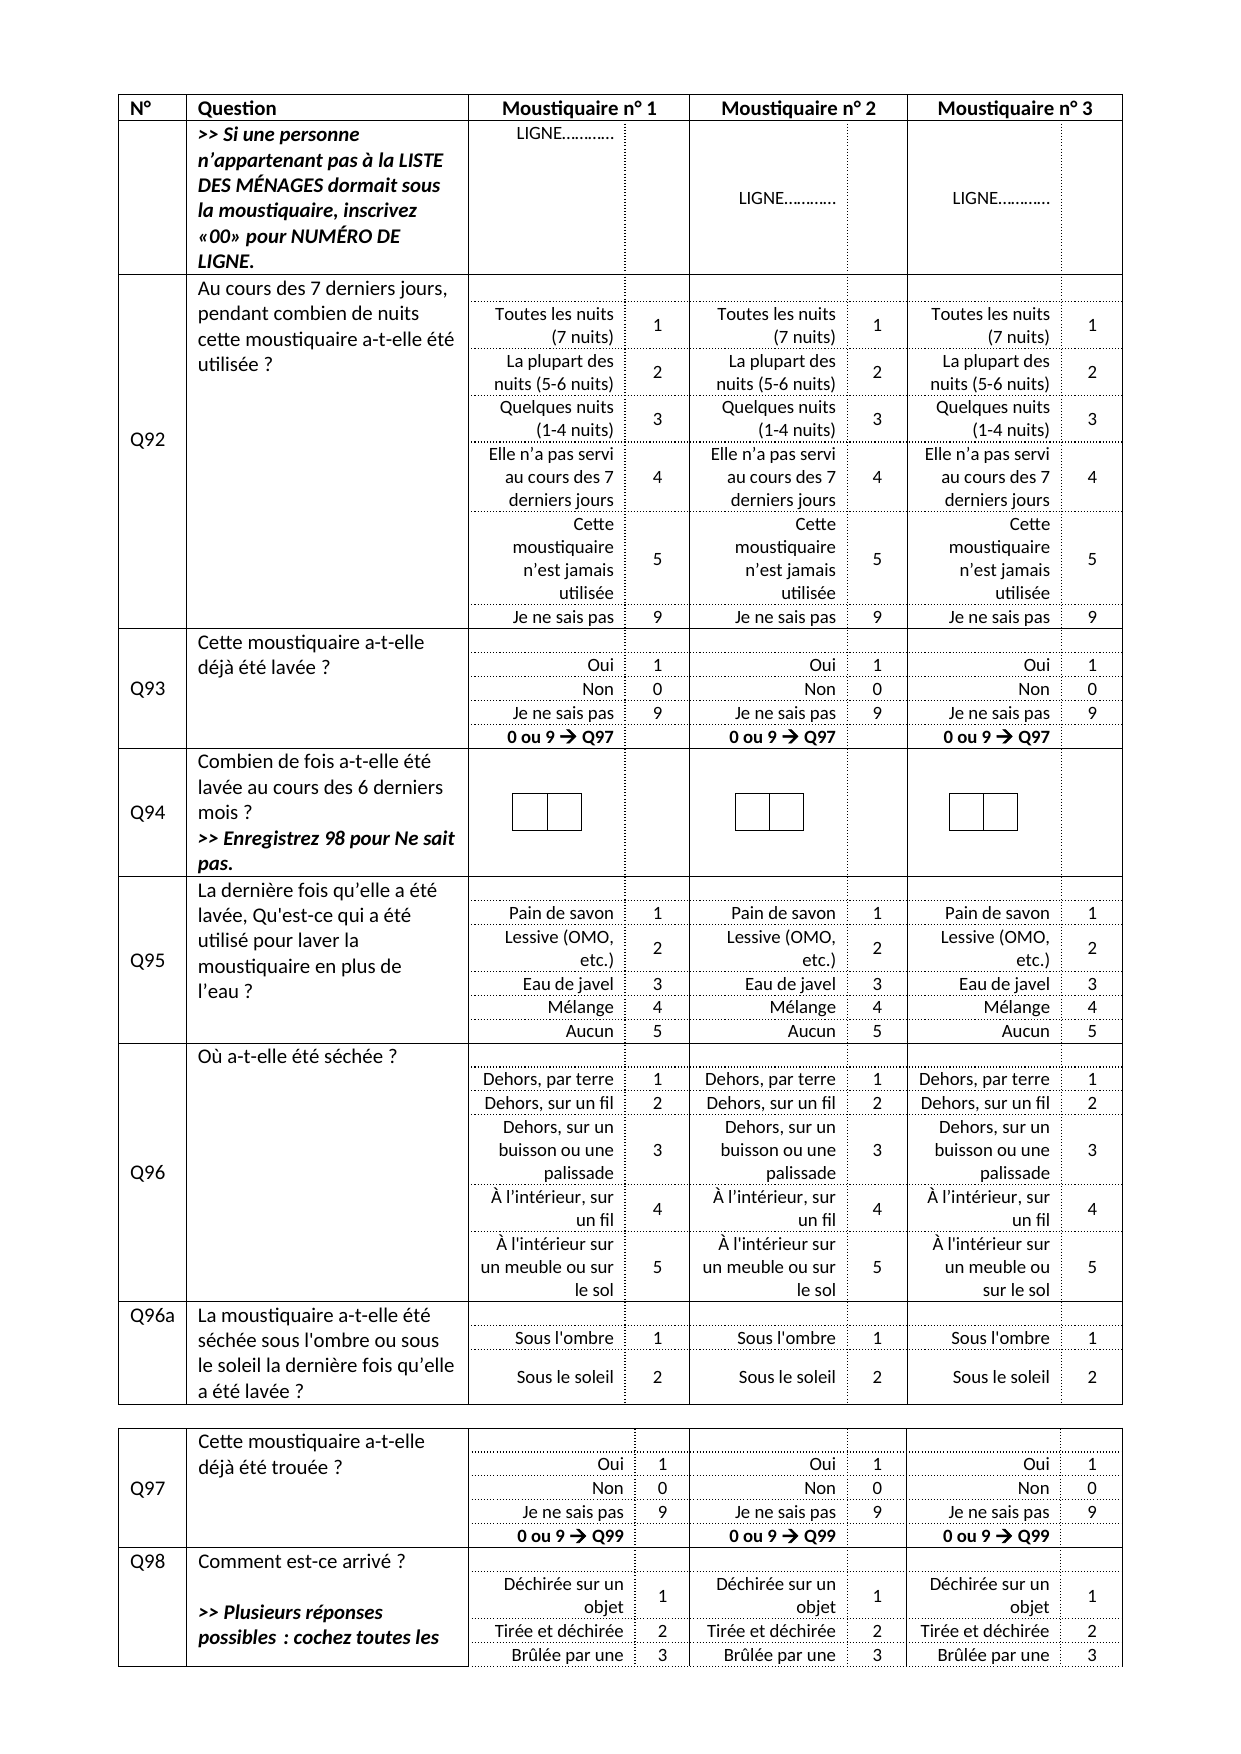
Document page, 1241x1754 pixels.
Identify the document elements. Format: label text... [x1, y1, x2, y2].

table_cell Quelques nuits (1-4 nuits) [469, 395, 625, 441]
table_cell [908, 749, 1061, 876]
table_cell 1 [1061, 1066, 1122, 1090]
table_cell |_| [847, 121, 907, 274]
table_cell 5 [1061, 1231, 1122, 1301]
table_cell 2 [1061, 1618, 1122, 1642]
table_cell 4 [625, 995, 689, 1018]
table_cell Dehors, par terre [908, 1066, 1061, 1090]
table_cell Cette moustiquaire n’est jamais utilisée [908, 511, 1061, 604]
table_cell 3 [1061, 1642, 1122, 1666]
table_header [469, 1429, 635, 1451]
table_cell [690, 1642, 847, 1666]
table_cell 3 [847, 1642, 906, 1666]
table_cell [847, 629, 907, 652]
table_cell Q98 [119, 1548, 186, 1666]
table_cell Q93 [119, 629, 186, 748]
table_cell 1 [625, 900, 689, 924]
table_cell Elle n’a pas servi au cours des 7 derniers jours [469, 441, 625, 511]
table_cell Elle n’a pas servi au cours des 7 derniers jours [908, 441, 1061, 511]
table_cell [690, 1044, 847, 1066]
table_cell [1061, 877, 1122, 900]
table_cell 2 [1061, 1090, 1122, 1114]
table_header Moustiquaire n° 2 [690, 95, 907, 120]
table_cell Toutes les nuits (7 nuits) [690, 301, 847, 348]
table_cell Non [690, 676, 847, 700]
table_cell Aucun [908, 1019, 1061, 1042]
table_cell 1 [847, 1325, 907, 1349]
table_header [847, 1429, 906, 1451]
table_header Q97 [119, 1429, 186, 1547]
table_cell 1 [1061, 301, 1122, 348]
table_cell 2 [1061, 348, 1122, 394]
table_cell NUMÉRO DE LIGNE………… [690, 121, 847, 274]
table_cell Je ne sais pas [469, 604, 625, 628]
table_cell [469, 749, 625, 876]
table_cell [690, 629, 847, 652]
table_cell [1061, 724, 1122, 748]
table_cell Dehors, sur un buisson ou une palissade [908, 1114, 1061, 1184]
table_cell Oui [690, 1451, 847, 1475]
table_cell Je ne sais pas [690, 604, 847, 628]
table_cell [690, 877, 847, 900]
table_cell 3 [1061, 1114, 1122, 1184]
table_cell NUMÉRO DE LIGNE………… [908, 121, 1061, 274]
table_cell 2 [625, 1349, 689, 1403]
table_cell À l’intérieur, sur un fil [908, 1184, 1061, 1231]
table_cell 4 [625, 1184, 689, 1231]
table_cell À l’intérieur, sur un fil [469, 1184, 625, 1231]
table_cell Pain de savon [908, 900, 1061, 924]
table_cell 2 [625, 348, 689, 394]
table_cell 5 [847, 1231, 907, 1301]
table_cell 1 [847, 900, 907, 924]
table_cell Q96a [119, 1302, 186, 1403]
table_cell [469, 877, 625, 900]
table_cell Oui [908, 652, 1061, 676]
table_cell [1061, 629, 1122, 652]
table_cell Mélange [908, 995, 1061, 1018]
table_header [690, 1429, 847, 1451]
table_cell [908, 629, 1061, 652]
table_cell Non [907, 1475, 1061, 1499]
table_cell Au cours des 7 derniers jours, pendant combien de nuits cette moustiquaire a-t-elle été utilisée ? [187, 275, 468, 628]
table_cell 0 [1061, 676, 1122, 700]
table_cell 1 [625, 1066, 689, 1090]
table_cell [469, 1302, 625, 1325]
table_cell Dehors, sur un buisson ou une palissade [690, 1114, 847, 1184]
table_cell La plupart des nuits (5-6 nuits) [690, 348, 847, 394]
table_cell 3 [847, 395, 907, 441]
table_cell 1 [625, 652, 689, 676]
table_cell 2 [625, 1090, 689, 1114]
table_cell [625, 629, 689, 652]
table_cell [847, 1044, 907, 1066]
table_cell Quelques nuits (1-4 nuits) [690, 395, 847, 441]
table_cell Lessive (OMO, etc.) [469, 924, 625, 971]
table_cell Sous l'ombre [690, 1325, 847, 1349]
table_cell [847, 275, 907, 301]
table_cell 1 [1061, 900, 1122, 924]
table_cell 0 ou 9 Q97 [469, 724, 625, 748]
table_cell 0 [1061, 1475, 1122, 1499]
table_cell 4 [625, 441, 689, 511]
table_cell 5 [625, 511, 689, 604]
table_cell Mélange [690, 995, 847, 1018]
table_cell Dehors, par terre [690, 1066, 847, 1090]
table_cell [908, 1302, 1061, 1325]
table_cell Non [690, 1475, 847, 1499]
table_cell [847, 1523, 906, 1547]
table_cell [625, 1044, 689, 1066]
table_cell 5 [1061, 1019, 1122, 1042]
table_cell Tirée et déchirée [907, 1618, 1061, 1642]
table_cell [847, 724, 907, 748]
table_cell [908, 275, 1061, 301]
table_cell La moustiquaire a-t-elle été séchée sous l'ombre ou sous le soleil la dernière fois qu’elle a été lavée ? [187, 1302, 468, 1403]
table_header Cette moustiquaire a-t-elle déjà été trouée ? [187, 1429, 468, 1547]
table_cell Comment est-ce arrivé ? >> Plusieurs réponses possibles : cochez toutes les réponses fournies. [187, 1548, 468, 1666]
table_cell 1 [847, 1571, 906, 1618]
table_header [1061, 1429, 1122, 1451]
table_cell Lessive (OMO, etc.) [908, 924, 1061, 971]
table_header Question [187, 95, 468, 120]
table_cell Pain de savon [469, 900, 625, 924]
table_cell |_| [1061, 121, 1122, 274]
table_cell Tirée et déchirée [469, 1618, 635, 1642]
table_cell 4 [847, 441, 907, 511]
table_cell Q95 [119, 877, 186, 1042]
table_cell [1061, 1044, 1122, 1066]
table_cell NUMÉRO DE LIGNE………… [469, 121, 625, 274]
table_cell [625, 275, 689, 301]
table_cell [1061, 1302, 1122, 1325]
table_cell [625, 1302, 689, 1325]
table_cell Sous le soleil [908, 1349, 1061, 1403]
table_cell [908, 877, 1061, 900]
table_cell 2 [625, 924, 689, 971]
table_cell Quelques nuits (1-4 nuits) [908, 395, 1061, 441]
table_cell 0 [635, 1475, 689, 1499]
table_cell [469, 275, 625, 301]
table_cell Cette moustiquaire a-t-elle déjà été lavée ? [187, 629, 468, 748]
table_cell Je ne sais pas [908, 604, 1061, 628]
table_cell 1 [635, 1571, 689, 1618]
table_cell 1 [1061, 1451, 1122, 1475]
table_cell Je ne sais pas [908, 700, 1061, 724]
table_cell 0 ou 9 Q97 [908, 724, 1061, 748]
table_header [907, 1429, 1061, 1451]
table_cell 9 [1061, 604, 1122, 628]
table_cell À l'intérieur sur un meuble ou sur le sol [908, 1231, 1061, 1301]
table_cell 0 ou 9 Q99 [907, 1523, 1061, 1547]
table_cell Je ne sais pas [469, 700, 625, 724]
table_cell Déchirée sur un objet [907, 1571, 1061, 1618]
table_cell Sous le soleil [469, 1349, 625, 1403]
table_cell Je ne sais pas [907, 1499, 1061, 1523]
table_cell [847, 749, 907, 876]
table_cell 4 [1061, 441, 1122, 511]
table_cell Je ne sais pas [469, 1499, 635, 1523]
table_cell À l’intérieur, sur un fil [690, 1184, 847, 1231]
table_cell 4 [847, 1184, 907, 1231]
table_cell 3 [625, 971, 689, 994]
table_cell 0 ou 9 Q99 [469, 1523, 635, 1547]
table_cell [847, 1302, 907, 1325]
table_cell 9 [1061, 700, 1122, 724]
table_cell À l'intérieur sur un meuble ou sur le sol [469, 1231, 625, 1301]
table_cell Q94 [119, 749, 186, 876]
table_cell Eau de javel [690, 971, 847, 994]
table_cell [690, 749, 847, 876]
table_cell [908, 1044, 1061, 1066]
table_cell [690, 275, 847, 301]
table_cell 5 [847, 511, 907, 604]
table_cell 4 [847, 995, 907, 1018]
table_cell 3 [1061, 395, 1122, 441]
table_cell 1 [847, 301, 907, 348]
table_cell Q92 [119, 275, 186, 628]
table_cell [907, 1548, 1061, 1571]
table_cell Combien de fois a-t-elle été lavée au cours des 6 derniers mois ? >> Enregistrez 98 pour Ne sait pas. [187, 749, 468, 876]
table_cell 2 [847, 1090, 907, 1114]
table_cell 2 [847, 348, 907, 394]
table_cell Non [469, 1475, 635, 1499]
table_cell 1 [1061, 1571, 1122, 1618]
table_cell Pain de savon [690, 900, 847, 924]
table_header [635, 1429, 689, 1451]
table_cell Cette moustiquaire n’est jamais utilisée [690, 511, 847, 604]
table_cell 9 [635, 1499, 689, 1523]
table_cell Toutes les nuits (7 nuits) [469, 301, 625, 348]
table_cell Eau de javel [908, 971, 1061, 994]
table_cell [907, 1642, 1061, 1666]
table_cell Dehors, par terre [469, 1066, 625, 1090]
table_cell 5 [1061, 511, 1122, 604]
table_cell 5 [847, 1019, 907, 1042]
table_cell Déchirée sur un objet [690, 1571, 847, 1618]
table_cell [469, 1548, 635, 1571]
table_cell La plupart des nuits (5-6 nuits) [469, 348, 625, 394]
table_cell [1061, 749, 1122, 876]
table_cell Cette moustiquaire n’est jamais utilisée [469, 511, 625, 604]
table_cell [690, 1302, 847, 1325]
table_cell Sous l'ombre [908, 1325, 1061, 1349]
table_cell [847, 1548, 906, 1571]
table_header N° [119, 95, 186, 120]
table_cell Eau de javel [469, 971, 625, 994]
table_cell 9 [625, 700, 689, 724]
table_cell 9 [1061, 1499, 1122, 1523]
table_cell 0 [847, 676, 907, 700]
table_cell 2 [847, 1349, 907, 1403]
table_cell 5 [625, 1019, 689, 1042]
table_cell 9 [847, 700, 907, 724]
table_cell 1 [847, 1451, 906, 1475]
table_cell La dernière fois qu’elle a été lavée, Qu'est-ce qui a été utilisé pour laver la moustiquaire en plus de l’eau ? [187, 877, 468, 1042]
table_cell [625, 724, 689, 748]
table_cell 2 [1061, 1349, 1122, 1403]
table_cell [469, 629, 625, 652]
table_cell 2 [1061, 924, 1122, 971]
table_cell 0 ou 9 Q99 [690, 1523, 847, 1547]
table_cell À l'intérieur sur un meuble ou sur le sol [690, 1231, 847, 1301]
table_cell Non [469, 676, 625, 700]
table_cell 9 [847, 604, 907, 628]
table_cell Je ne sais pas [690, 1499, 847, 1523]
table_cell 3 [625, 1114, 689, 1184]
table_cell Sous le soleil [690, 1349, 847, 1403]
table_cell Aucun [690, 1019, 847, 1042]
table_cell 2 [847, 924, 907, 971]
table_cell Oui [469, 1451, 635, 1475]
table_cell Non [908, 676, 1061, 700]
table_cell Q96 [119, 1044, 186, 1301]
table_cell 0 [625, 676, 689, 700]
table_cell 3 [635, 1642, 689, 1666]
table_cell [635, 1523, 689, 1547]
table_cell [847, 877, 907, 900]
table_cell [469, 1642, 635, 1666]
table_cell Mélange [469, 995, 625, 1018]
table_cell [1061, 1523, 1122, 1547]
table_cell 3 [847, 1114, 907, 1184]
table_cell [625, 749, 689, 876]
table_cell Dehors, sur un buisson ou une palissade [469, 1114, 625, 1184]
table_cell Dehors, sur un fil [469, 1090, 625, 1114]
table_cell 1 [625, 1325, 689, 1349]
table_cell 0 ou 9 Q97 [690, 724, 847, 748]
table_cell 1 [1061, 652, 1122, 676]
table_cell Toutes les nuits (7 nuits) [908, 301, 1061, 348]
table_cell Je ne sais pas [690, 700, 847, 724]
table_header Moustiquaire n° 1 [469, 95, 689, 120]
table_cell 1 [847, 1066, 907, 1090]
table_cell Déchirée sur un objet [469, 1571, 635, 1618]
table_cell 0 [847, 1475, 906, 1499]
table_cell 2 [635, 1618, 689, 1642]
table_cell 1 [847, 652, 907, 676]
table_header Moustiquaire n° 3 [908, 95, 1122, 120]
table_cell Oui [907, 1451, 1061, 1475]
table_cell La plupart des nuits (5-6 nuits) [908, 348, 1061, 394]
table_cell Tirée et déchirée [690, 1618, 847, 1642]
table_cell 3 [625, 395, 689, 441]
table_cell Lessive (OMO, etc.) [690, 924, 847, 971]
table_cell 9 [847, 1499, 906, 1523]
table_cell Aucun [469, 1019, 625, 1042]
table_cell 1 [625, 301, 689, 348]
table_cell [625, 877, 689, 900]
table_cell 1 [1061, 1325, 1122, 1349]
table_cell Dehors, sur un fil [908, 1090, 1061, 1114]
table_cell [635, 1548, 689, 1571]
table_cell 5 [625, 1231, 689, 1301]
table_cell Sous l'ombre [469, 1325, 625, 1349]
table_cell 9 [625, 604, 689, 628]
table_cell 3 [1061, 971, 1122, 994]
table_cell 3 [847, 971, 907, 994]
table_cell 2 [847, 1618, 906, 1642]
table_cell 4 [1061, 1184, 1122, 1231]
table_cell 4 [1061, 995, 1122, 1018]
table_cell Où a-t-elle été séchée ? [187, 1044, 468, 1301]
table_cell |_| [625, 121, 689, 274]
table_cell Oui [469, 652, 625, 676]
table_cell [1061, 1548, 1122, 1571]
table_cell Dehors, sur un fil [690, 1090, 847, 1114]
table_cell [1061, 275, 1122, 301]
table_cell Oui [690, 652, 847, 676]
table_cell [690, 1548, 847, 1571]
table_cell [469, 1044, 625, 1066]
table_cell Elle n’a pas servi au cours des 7 derniers jours [690, 441, 847, 511]
table_cell 1 [635, 1451, 689, 1475]
